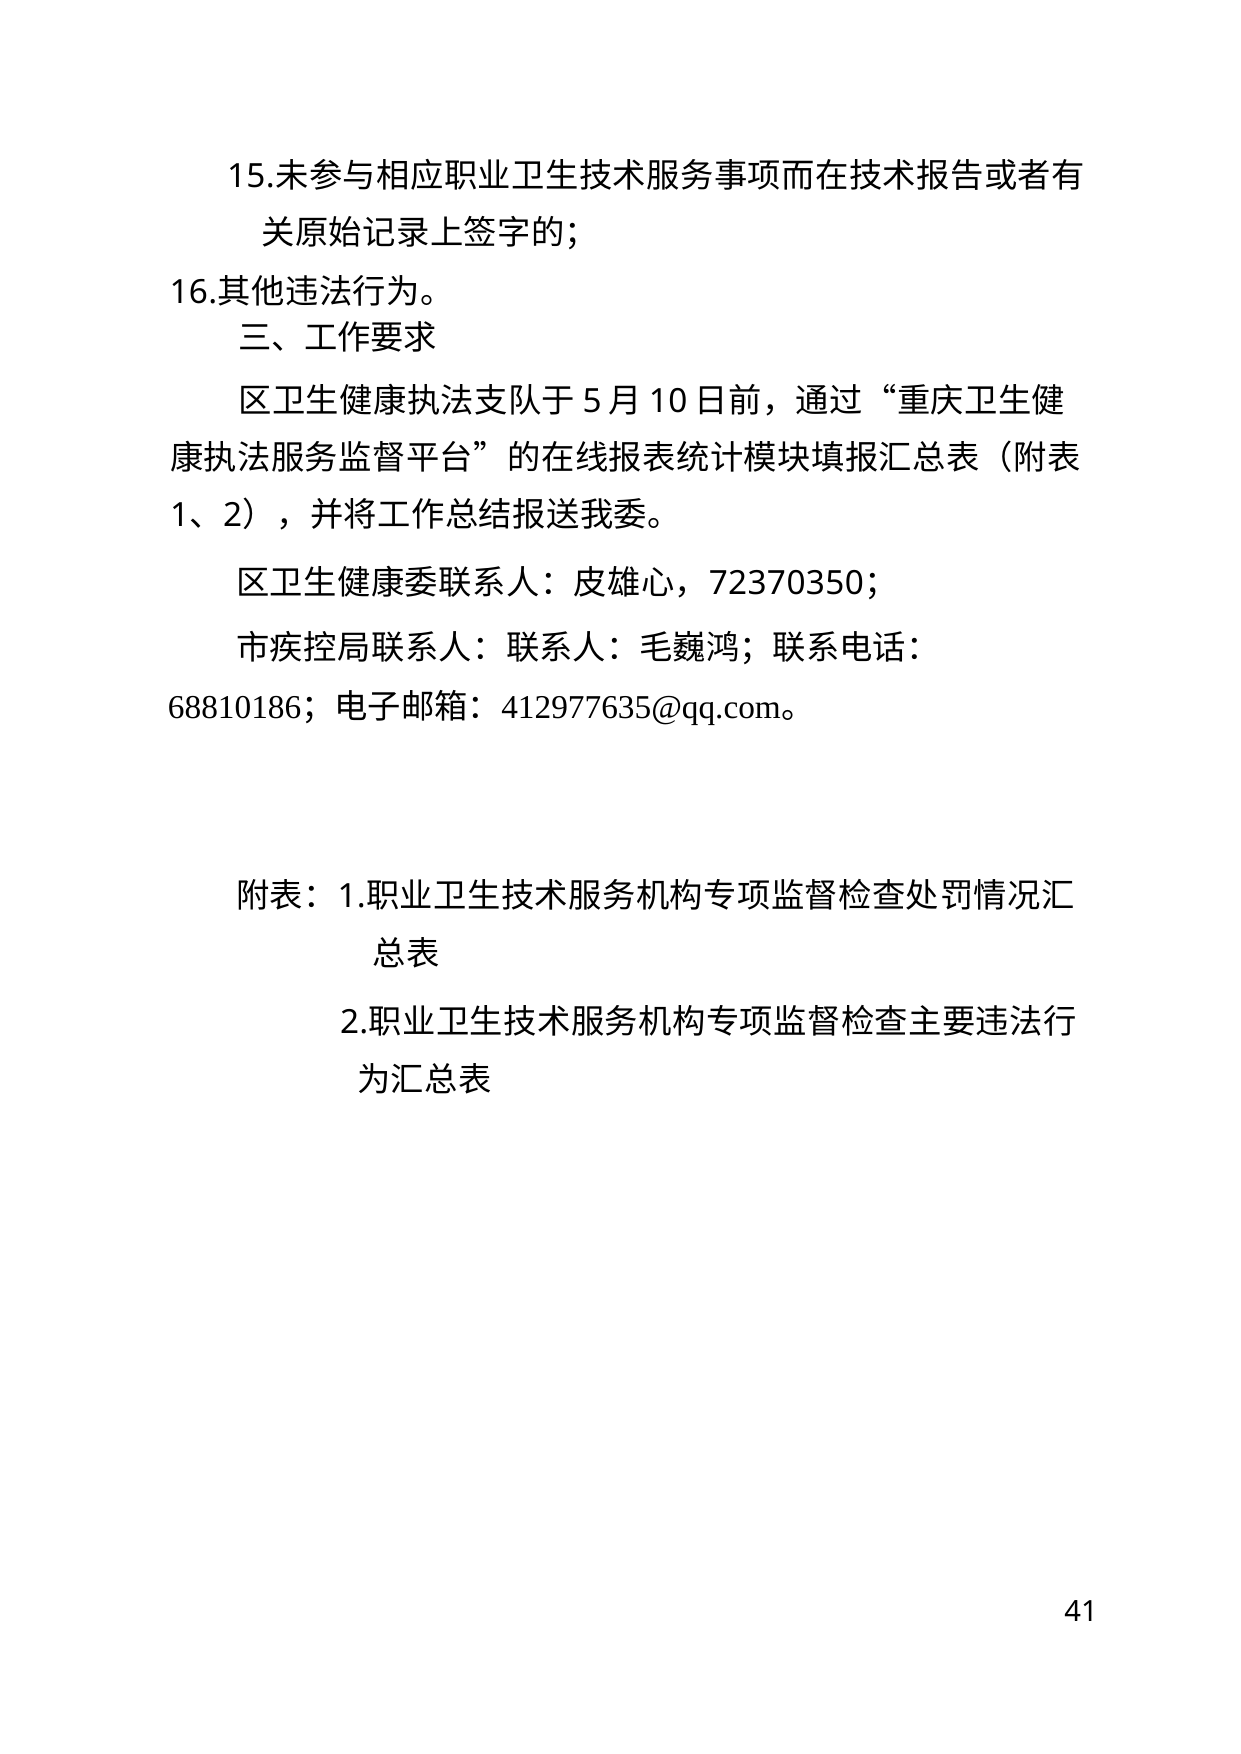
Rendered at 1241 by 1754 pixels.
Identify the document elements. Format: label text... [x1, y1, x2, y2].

text 15.未参与相应职业卫生技术服务事项而在技术报告或者有关原始记录上签字的； [227, 149, 1097, 254]
text 三、工作要求 [238, 315, 1097, 364]
text 附表：1.职业卫生技术服务机构专项监督检查处罚情况汇总表 [236, 869, 1087, 974]
text 市疾控局联系人：联系人：毛巍鸿；联系电话：68810186；电子邮箱：412977635@qq.com。 [168, 613, 1097, 730]
text 16.其他违法行为。 [169, 265, 1097, 313]
text 区卫生健康委联系人：皮雄心，72370350； [168, 556, 1097, 604]
text 区卫生健康执法支队于5月10日前，通过“重庆卫生健康执法服务监督平台”的在线报表统计模块填报汇总表（附表1、2），并将工作总结报送我委。 [170, 373, 1097, 537]
text 2.职业卫生技术服务机构专项监督检查主要违法行为汇总表 [340, 995, 1087, 1101]
